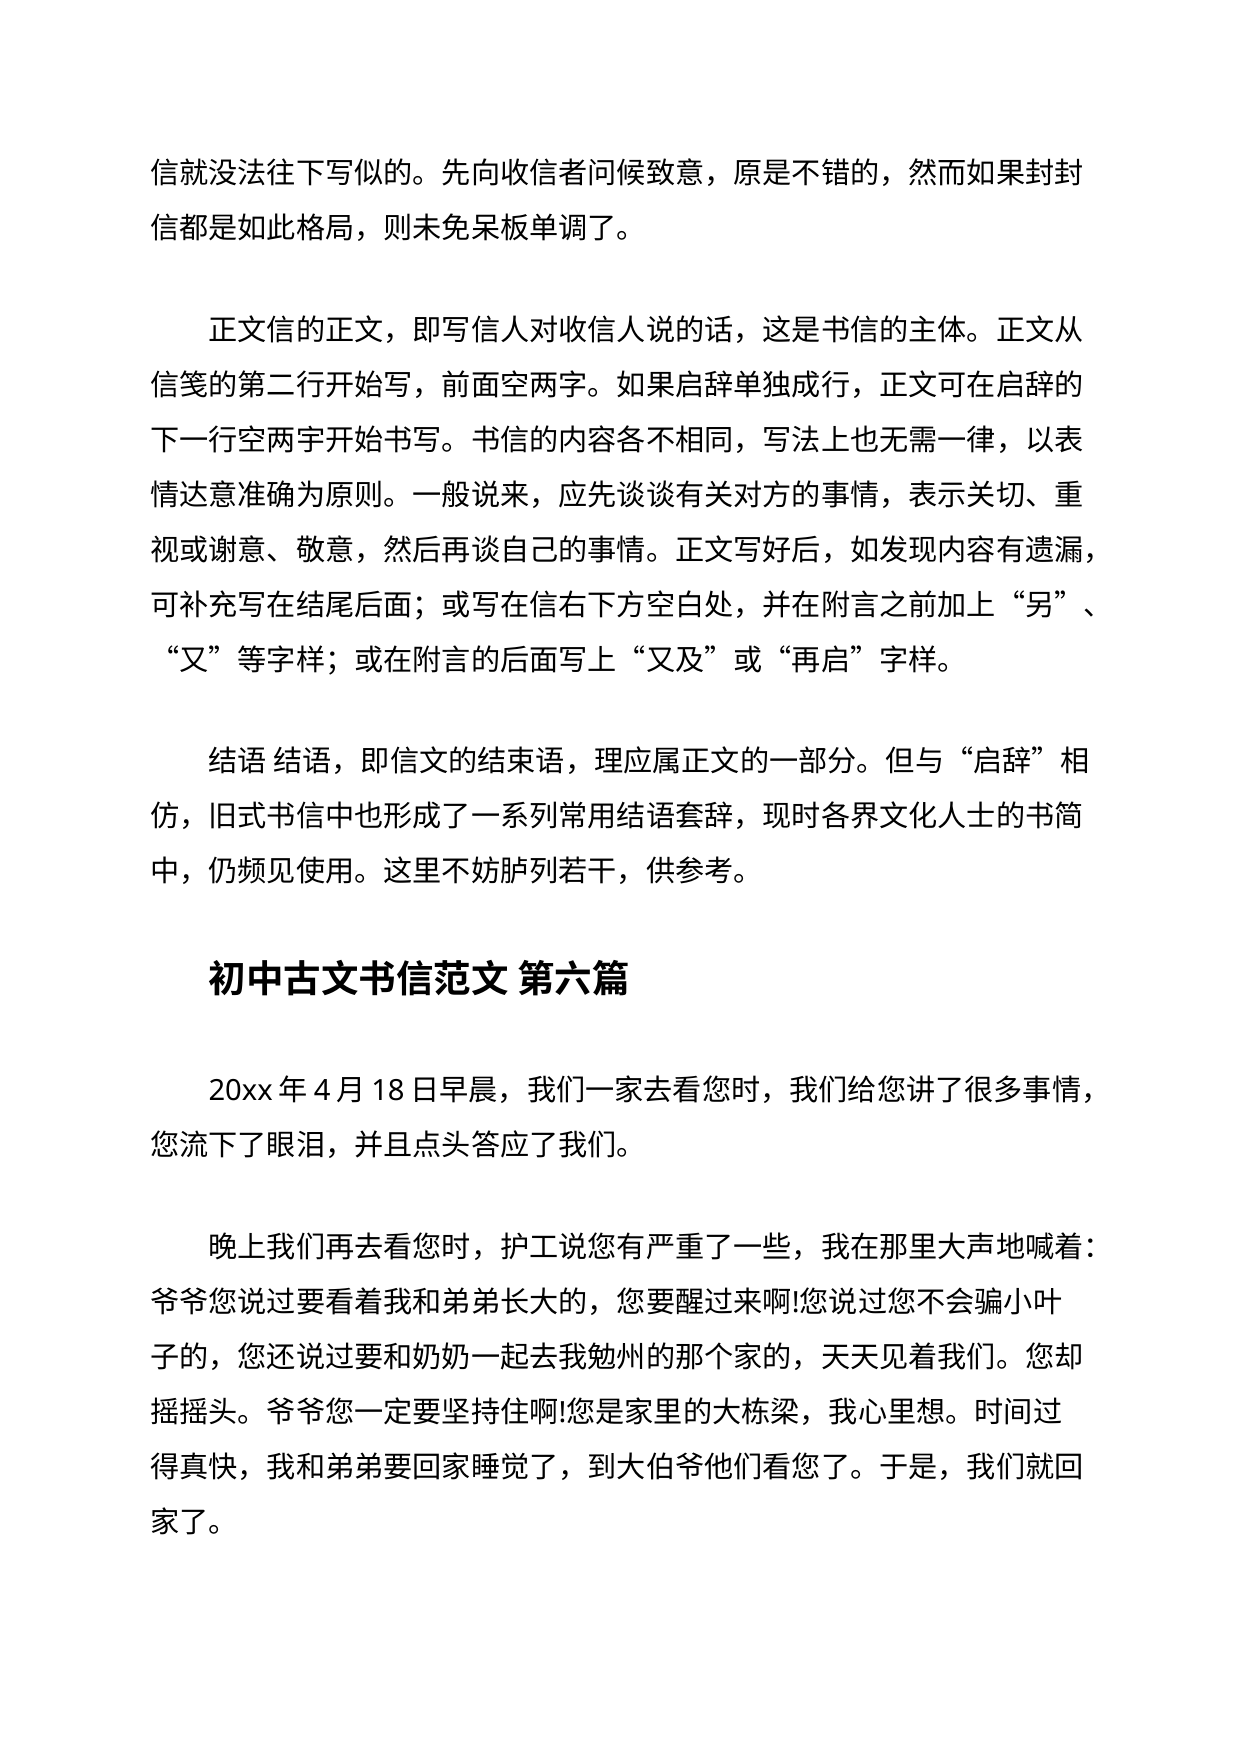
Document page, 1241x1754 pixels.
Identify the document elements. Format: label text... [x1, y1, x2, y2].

text 结语 结语，即信文的结束语，理应属正文的一部分。但与“启辞”相仿，旧式书信中也形成了一系列常用结语套辞，现时各界文化人士的书简中，仍频见使用。这里不妨胪列若干，供参考。 [150, 738, 1090, 890]
text 20xx年4月18日早晨，我们一家去看您时，我们给您讲了很多事情，您流下了眼泪，并且点头答应了我们。 [150, 1067, 1090, 1164]
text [150, 150, 1090, 247]
text 初中古文书信范文 第六篇 [150, 949, 1090, 1004]
text 晚上我们再去看您时，护工说您有严重了一些，我在那里大声地喊着：爷爷您说过要看着我和弟弟长大的，您要醒过来啊!您说过您不会骗小叶子的，您还说过要和奶奶一起去我勉州的那个家的，天天见着我们。您却摇摇头。爷爷您一定要坚持住啊!您是家里的大栋梁，我心里想。时间过得真快，我和弟弟要回家睡觉了，到大伯爷他们看您了。于是，我们就回家了。 [150, 1223, 1090, 1541]
text 正文信的正文，即写信人对收信人说的话，这是书信的主体。正文从信笺的第二行开始写，前面空两字。如果启辞单独成行，正文可在启辞的下一行空两宇开始书写。书信的内容各不相同，写法上也无需一律，以表情达意准确为原则。一般说来，应先谈谈有关对方的事情，表示关切、重视或谢意、敬意，然后再谈自己的事情。正文写好后，如发现内容有遗漏，可补充写在结尾后面；或写在信右下方空白处，并在附言之前加上“另”、“又”等字样；或在附言的后面写上“又及”或“再启”字样。 [150, 307, 1090, 678]
